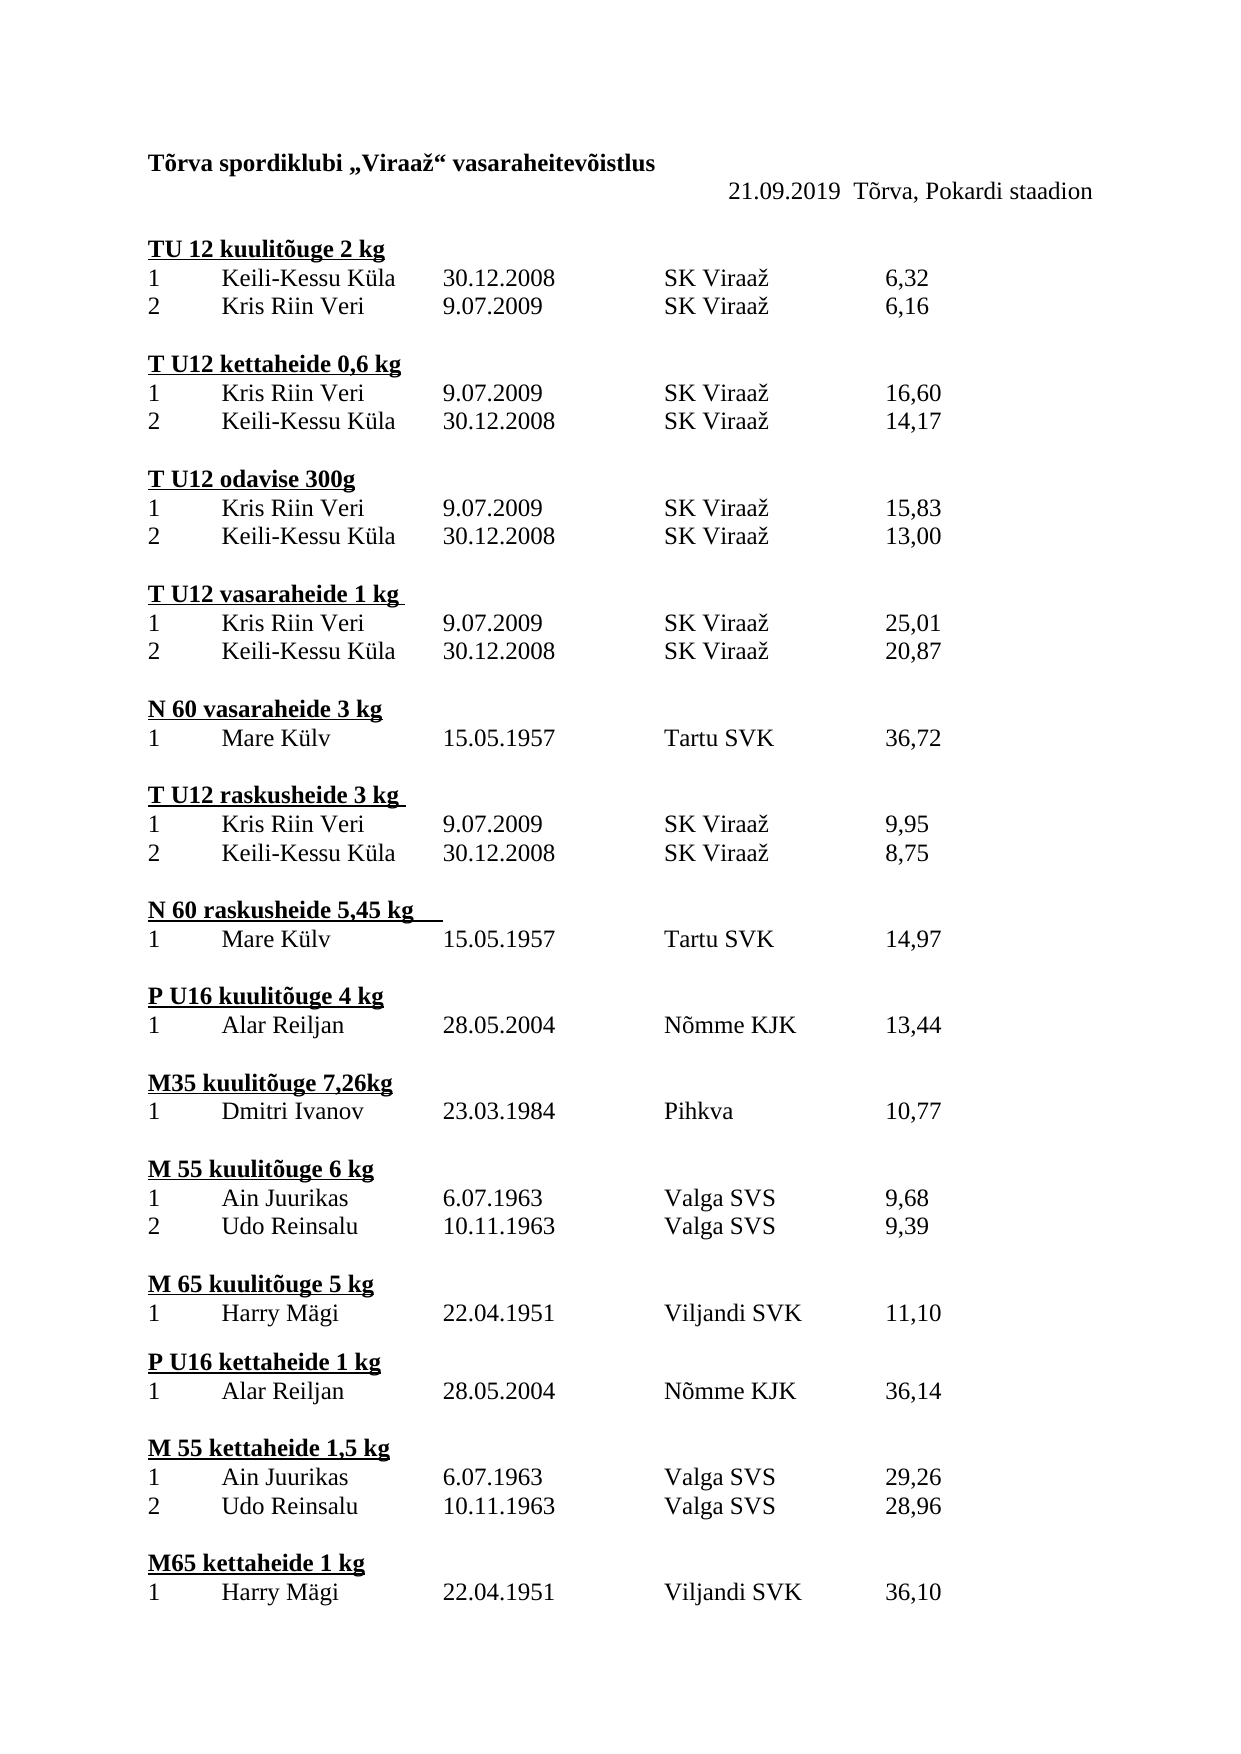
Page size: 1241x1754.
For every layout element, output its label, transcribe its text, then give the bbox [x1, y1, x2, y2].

text P U16 kettaheide 1 kg [148, 1347, 1093, 1376]
text 1 Alar Reiljan 28.05.2004 Nõmme KJK 13,44 [148, 1010, 1093, 1039]
text 1 Kris Riin Veri 9.07.2009 SK Viraaž 15,83 [148, 493, 1093, 521]
text M65 kettaheide 1 kg [148, 1548, 1093, 1577]
text 2 Keili-Kessu Küla 30.12.2008 SK Viraaž 20,87 [148, 636, 1093, 665]
text 1 Kris Riin Veri 9.07.2009 SK Viraaž 16,60 [148, 378, 1093, 406]
text 1 Ain Juurikas 6.07.1963 Valga SVS 29,26 [148, 1462, 1093, 1491]
text 2 Keili-Kessu Küla 30.12.2008 SK Viraaž 13,00 [148, 521, 1093, 550]
text 1 Harry Mägi 22.04.1951 Viljandi SVK 36,10 [148, 1577, 1093, 1606]
text N 60 raskusheide 5,45 kg [148, 895, 1093, 924]
text M 65 kuulitõuge 5 kg [148, 1269, 1093, 1298]
text 2 Udo Reinsalu 10.11.1963 Valga SVS 28,96 [148, 1491, 1093, 1520]
text 1 Alar Reiljan 28.05.2004 Nõmme KJK 36,14 [148, 1376, 1093, 1405]
text P U16 kuulitõuge 4 kg [148, 981, 1093, 1010]
text 1 Mare Külv 15.05.1957 Tartu SVK 14,97 [148, 924, 1093, 953]
text 2 Udo Reinsalu 10.11.1963 Valga SVS 9,39 [148, 1211, 1093, 1240]
text 1 Kris Riin Veri 9.07.2009 SK Viraaž 9,95 [148, 809, 1093, 838]
text 1 Harry Mägi 22.04.1951 Viljandi SVK 11,10 [148, 1298, 1093, 1326]
text T U12 vasaraheide 1 kg [148, 579, 1093, 608]
text M35 kuulitõuge 7,26kg [148, 1068, 1093, 1096]
text T U12 raskusheide 3 kg [148, 780, 1093, 809]
text M 55 kuulitõuge 6 kg [148, 1154, 1093, 1183]
text 2 Keili-Kessu Küla 30.12.2008 SK Viraaž 8,75 [148, 838, 1093, 866]
text Tõrva spordiklubi „Viraaž“ vasaraheitevõistlus [148, 148, 1093, 176]
text N 60 vasaraheide 3 kg [148, 694, 1093, 723]
text 1 Mare Külv 15.05.1957 Tartu SVK 36,72 [148, 723, 1093, 751]
text TU 12 kuulitõuge 2 kg [148, 234, 1093, 263]
text 1 Keili-Kessu Küla 30.12.2008 SK Viraaž 6,32 [148, 263, 1093, 291]
text 2 Keili-Kessu Küla 30.12.2008 SK Viraaž 14,17 [148, 406, 1093, 435]
text M 55 kettaheide 1,5 kg [148, 1433, 1093, 1462]
text 21.09.2019 Tõrva, Pokardi staadion [148, 176, 1093, 205]
text 1 Dmitri Ivanov 23.03.1984 Pihkva 10,77 [148, 1096, 1093, 1125]
text 1 Kris Riin Veri 9.07.2009 SK Viraaž 25,01 [148, 608, 1093, 636]
text T U12 kettaheide 0,6 kg [148, 349, 1093, 378]
text 1 Ain Juurikas 6.07.1963 Valga SVS 9,68 [148, 1183, 1093, 1211]
text T U12 odavise 300g [148, 464, 1093, 493]
text 2 Kris Riin Veri 9.07.2009 SK Viraaž 6,16 [148, 291, 1093, 320]
